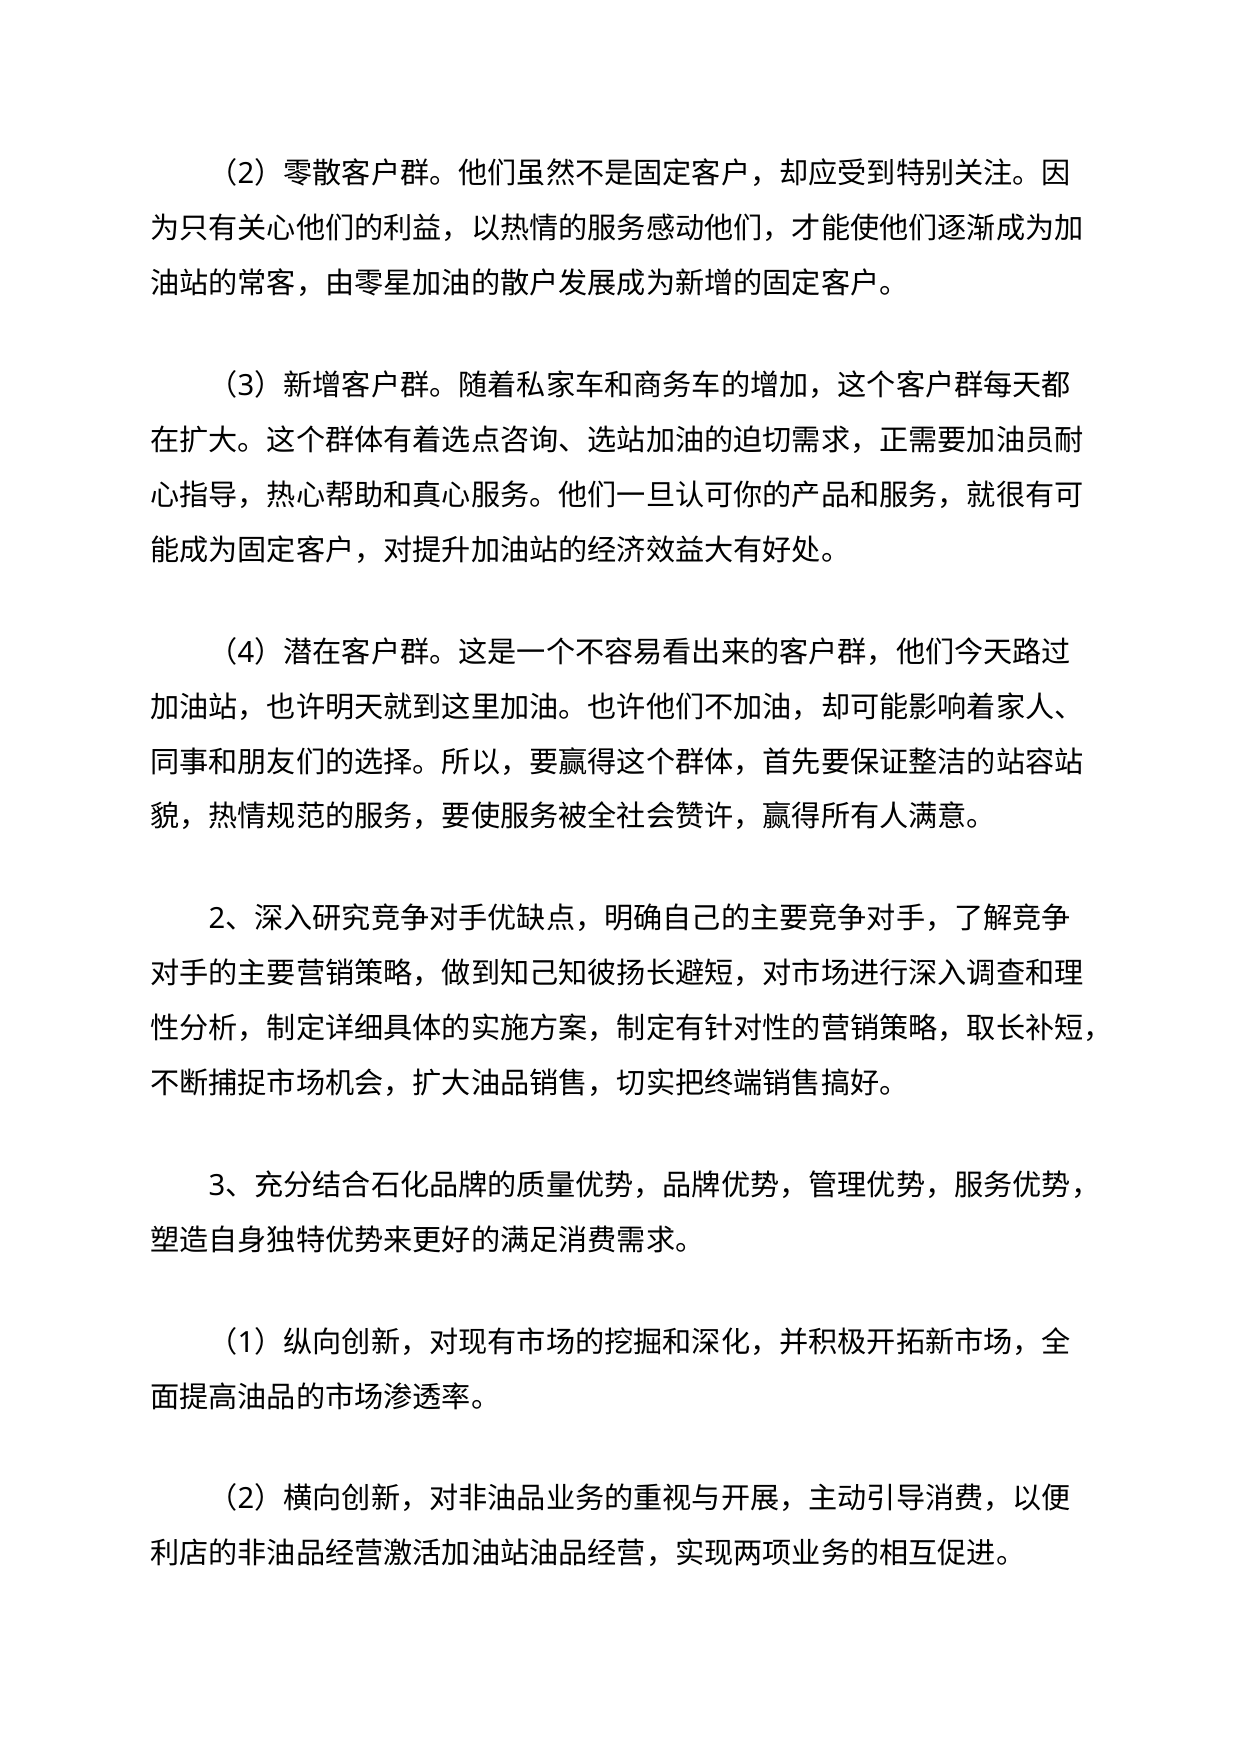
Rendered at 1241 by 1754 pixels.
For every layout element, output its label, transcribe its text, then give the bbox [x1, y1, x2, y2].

text 2、深入研究竞争对手优缺点，明确自己的主要竞争对手，了解竞争对手的主要营销策略，做到知己知彼扬长避短，对市场进行深入调查和理性分析，制定详细具体的实施方案，制定有针对性的营销策略，取长补短，不断捕捉市场机会，扩大油品销售，切实把终端销售搞好。 [150, 895, 1090, 1102]
text （1）纵向创新，对现有市场的挖掘和深化，并积极开拓新市场，全面提高油品的市场渗透率。 [150, 1318, 1090, 1415]
text （4）潜在客户群。这是一个不容易看出来的客户群，他们今天路过加油站，也许明天就到这里加油。也许他们不加油，却可能影响着家人、同事和朋友们的选择。所以，要赢得这个群体，首先要保证整洁的站容站貌，热情规范的服务，要使服务被全社会赞许，赢得所有人满意。 [150, 628, 1090, 835]
text （2）横向创新，对非油品业务的重视与开展，主动引导消费，以便利店的非油品经营激活加油站油品经营，实现两项业务的相互促进。 [150, 1475, 1090, 1572]
text （3）新增客户群。随着私家车和商务车的增加，这个客户群每天都在扩大。这个群体有着选点咨询、选站加油的迫切需求，正需要加油员耐心指导，热心帮助和真心服务。他们一旦认可你的产品和服务，就很有可能成为固定客户，对提升加油站的经济效益大有好处。 [150, 362, 1090, 569]
text 3、充分结合石化品牌的质量优势，品牌优势，管理优势，服务优势，塑造自身独特优势来更好的满足消费需求。 [150, 1161, 1090, 1259]
text （2）零散客户群。他们虽然不是固定客户，却应受到特别关注。因为只有关心他们的利益，以热情的服务感动他们，才能使他们逐渐成为加油站的常客，由零星加油的散户发展成为新增的固定客户。 [150, 150, 1090, 302]
